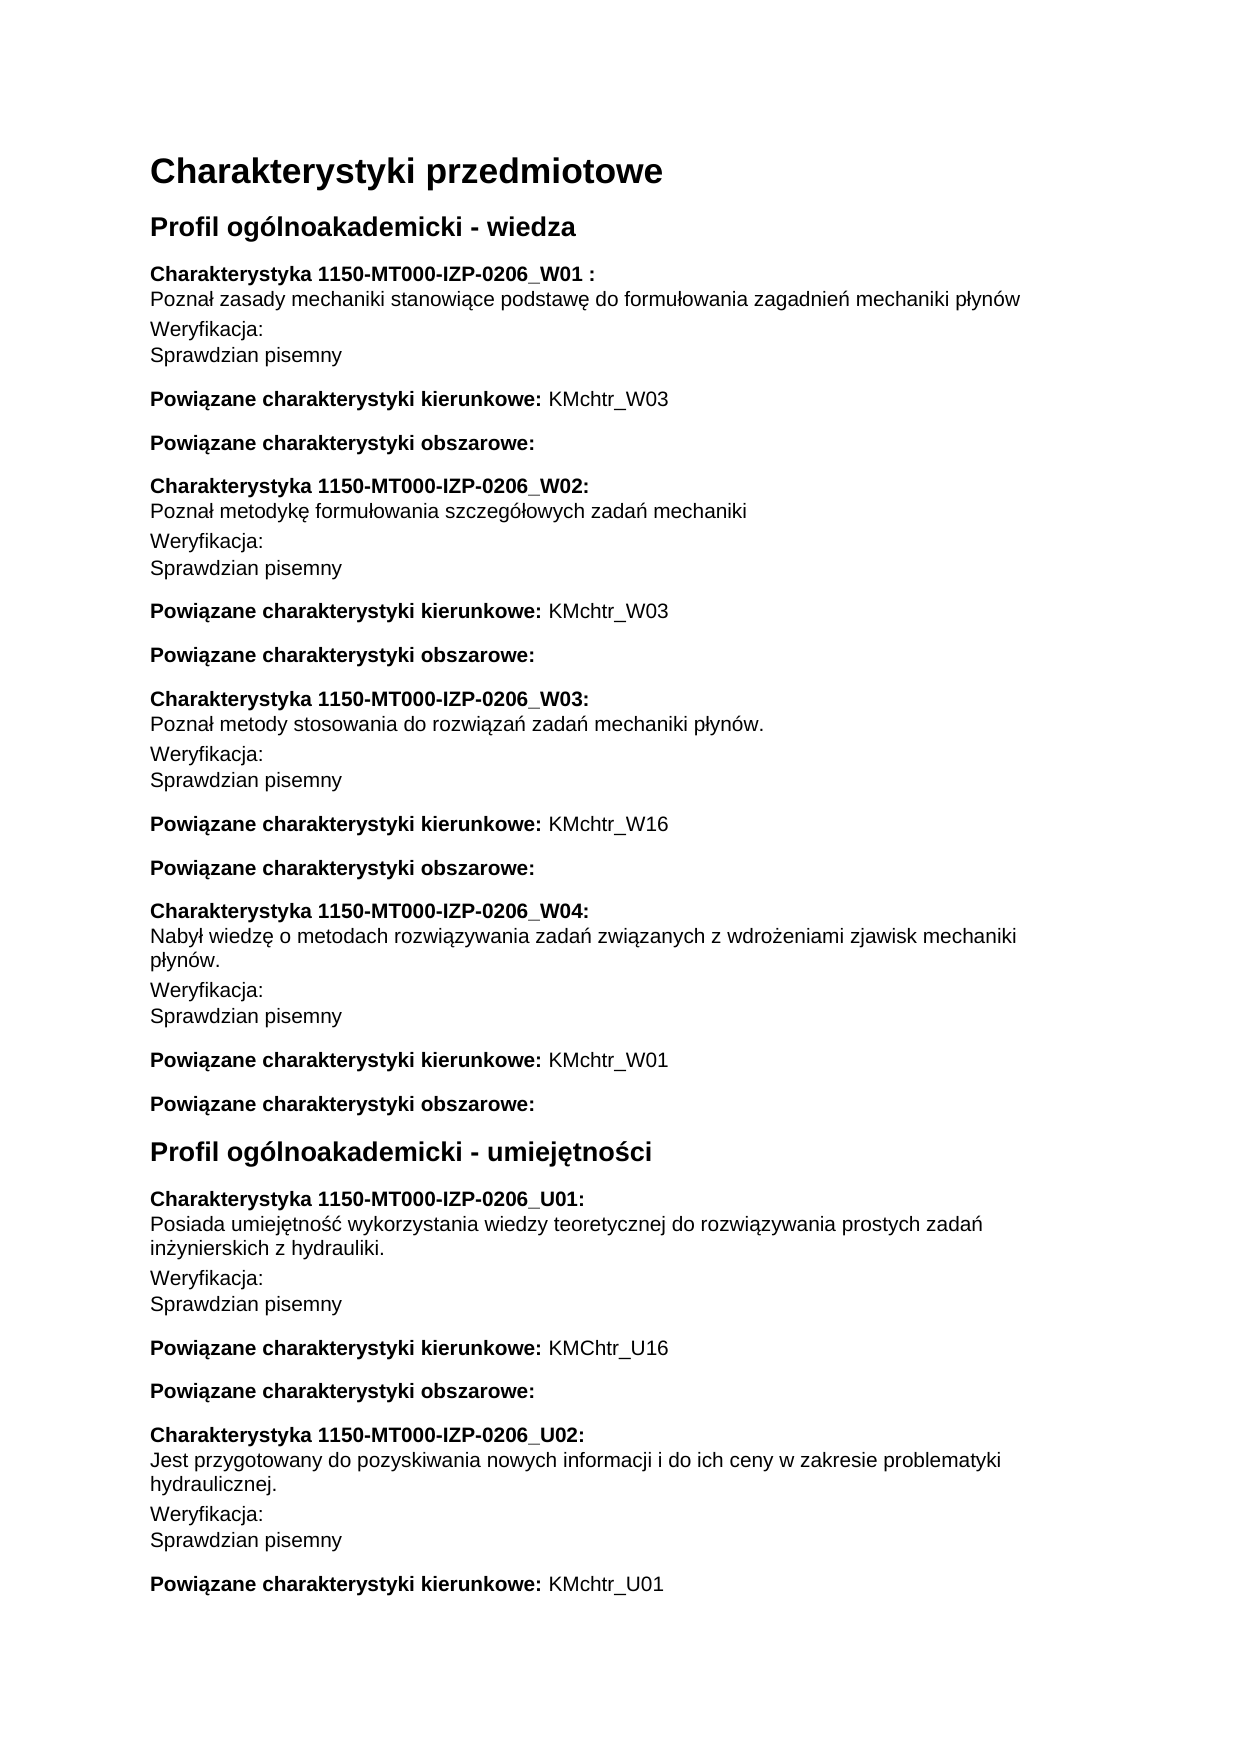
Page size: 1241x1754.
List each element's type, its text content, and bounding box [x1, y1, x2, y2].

text Charakterystyka 1150-MT000-IZP-0206_U01: [150, 1187, 1090, 1211]
text Weryfikacja: [150, 317, 1090, 341]
text Powiązane charakterystyki kierunkowe: KMchtr_W03 [150, 599, 1090, 623]
subtitle Profil ogólnoakademicki - umiejętności [150, 1136, 1090, 1167]
text Sprawdzian pisemny [150, 555, 1090, 579]
text Powiązane charakterystyki obszarowe: [150, 643, 1090, 667]
text Sprawdzian pisemny [150, 1292, 1090, 1316]
text Powiązane charakterystyki kierunkowe: KMchtr_W16 [150, 812, 1090, 836]
text Powiązane charakterystyki obszarowe: [150, 855, 1090, 879]
text Powiązane charakterystyki kierunkowe: KMchtr_W01 [150, 1048, 1090, 1072]
text Posiada umiejętność wykorzystania wiedzy teoretycznej do rozwiązywania prostych zadań inżynierskich z hydrauliki. [150, 1212, 1090, 1259]
subtitle Profil ogólnoakademicki - wiedza [150, 211, 1090, 242]
text Sprawdzian pisemny [150, 1528, 1090, 1552]
text Powiązane charakterystyki obszarowe: [150, 1092, 1090, 1116]
text Weryfikacja: [150, 978, 1090, 1002]
text Weryfikacja: [150, 529, 1090, 553]
text Sprawdzian pisemny [150, 343, 1090, 367]
text Powiązane charakterystyki obszarowe: [150, 1379, 1090, 1403]
text Sprawdzian pisemny [150, 768, 1090, 792]
text Jest przygotowany do pozyskiwania nowych informacji i do ich ceny w zakresie problematyki hydraulicznej. [150, 1448, 1090, 1496]
text Powiązane charakterystyki obszarowe: [150, 430, 1090, 454]
text Charakterystyka 1150-MT000-IZP-0206_W04: [150, 899, 1090, 923]
subtitle Charakterystyki przedmiotowe [150, 150, 1090, 191]
text Poznał metodykę formułowania szczegółowych zadań mechaniki [150, 499, 1090, 523]
text Sprawdzian pisemny [150, 1004, 1090, 1028]
text Poznał zasady mechaniki stanowiące podstawę do formułowania zagadnień mechaniki płynów [150, 287, 1090, 311]
text Powiązane charakterystyki kierunkowe: KMchtr_W03 [150, 387, 1090, 411]
text Powiązane charakterystyki kierunkowe: KMchtr_U01 [150, 1572, 1090, 1596]
text Nabył wiedzę o metodach rozwiązywania zadań związanych z wdrożeniami zjawisk mechaniki płynów. [150, 924, 1090, 972]
text Weryfikacja: [150, 742, 1090, 766]
text Charakterystyka 1150-MT000-IZP-0206_W01 : [150, 262, 1090, 286]
text Charakterystyka 1150-MT000-IZP-0206_W02: [150, 474, 1090, 498]
text Poznał metody stosowania do rozwiązań zadań mechaniki płynów. [150, 712, 1090, 736]
text Charakterystyka 1150-MT000-IZP-0206_W03: [150, 687, 1090, 711]
text Weryfikacja: [150, 1502, 1090, 1526]
text Weryfikacja: [150, 1266, 1090, 1290]
text Powiązane charakterystyki kierunkowe: KMChtr_U16 [150, 1336, 1090, 1359]
text Charakterystyka 1150-MT000-IZP-0206_U02: [150, 1423, 1090, 1447]
